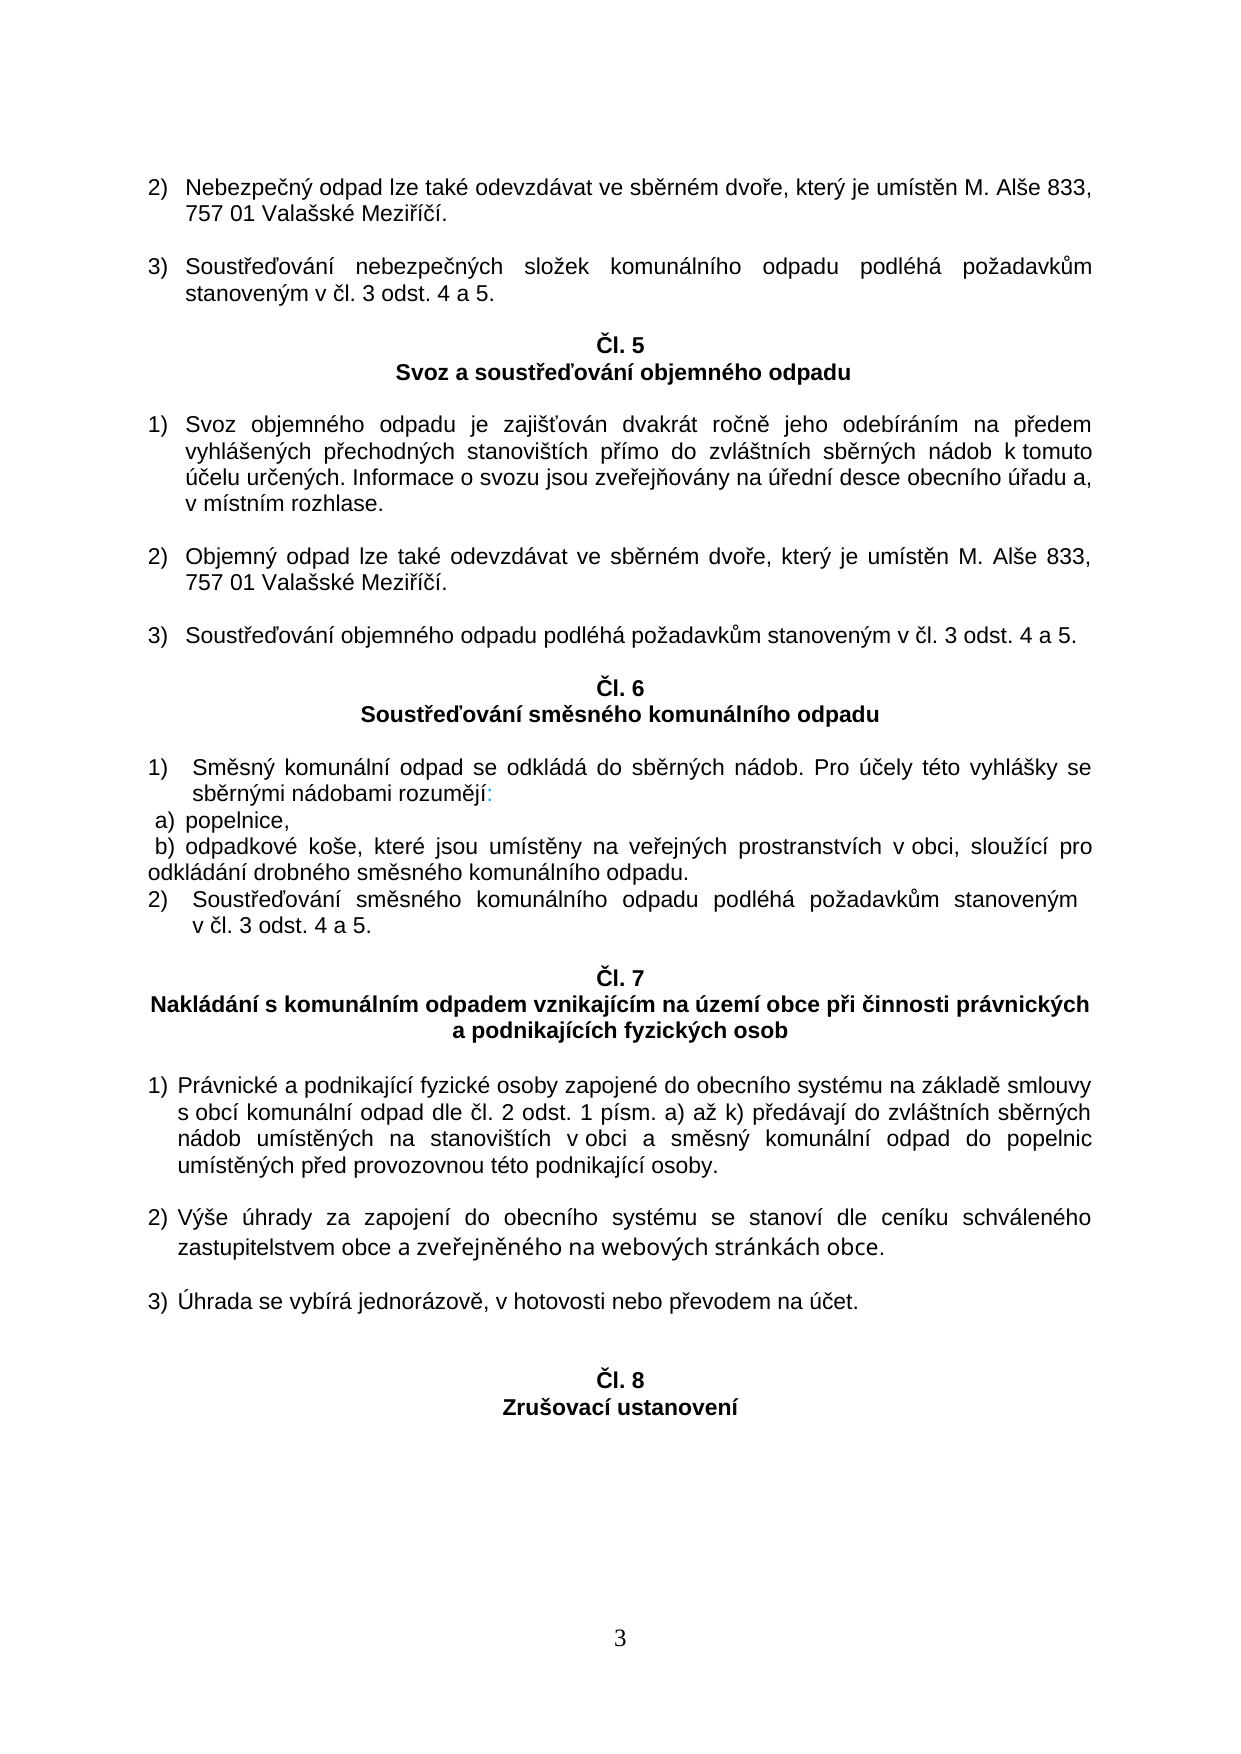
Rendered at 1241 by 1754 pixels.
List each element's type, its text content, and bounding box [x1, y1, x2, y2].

list Objemný odpad lze také odevzdávat ve sběrném dvoře, který je umístěn M. Alše 833, 757 01 Valašské Meziříčí. [148, 543, 1092, 596]
text Čl. 6 [148, 675, 1092, 701]
list Nebezpečný odpad lze také odevzdávat ve sběrném dvoře, který je umístěn M. Alše 833, 757 01 Valašské Meziříčí. [148, 174, 1092, 227]
text Čl. 7 [148, 965, 1092, 991]
list popelnice, [148, 807, 1092, 833]
list Svoz objemného odpadu je zajišťován dvakrát ročně jeho odebíráním na předem vyhlášených přechodných stanovištích přímo do zvláštních sběrných nádob k tomuto účelu určených. Informace o svozu jsou zveřejňovány na úřední desce obecního úřadu a, v místním rozhlase. [148, 411, 1092, 517]
text Soustřeďování směsného komunálního odpadu [148, 701, 1092, 727]
list Soustřeďování nebezpečných složek komunálního odpadu podléhá požadavkům stanoveným v čl. 3 odst. 4 a 5. [148, 253, 1092, 306]
list Úhrada se vybírá jednorázově, v hotovosti nebo převodem na účet. [148, 1288, 1092, 1314]
list odpadkové koše, které jsou umístěny na veřejných prostranstvích v obci, sloužící pro odkládání drobného směsného komunálního odpadu. [148, 833, 1092, 886]
list Výše úhrady za zapojení do obecního systému se stanoví dle ceníku schváleného zastupitelstvem obce a zveřejněného na webových stránkách obce. [148, 1204, 1092, 1262]
text Zrušovací ustanovení [148, 1394, 1092, 1420]
list Soustřeďování směsného komunálního odpadu podléhá požadavkům stanoveným v čl. 3 odst. 4 a 5. [148, 886, 1092, 938]
list Právnické a podnikající fyzické osoby zapojené do obecního systému na základě smlouvy s obcí komunální odpad dle čl. 2 odst. 1 písm. a) až k) předávají do zvláštních sběrných nádob umístěných na stanovištích v obci a směsný komunální odpad do popelnic umístěných před provozovnou této podnikající osoby. [148, 1072, 1092, 1178]
subtitle Nakládání s komunálním odpadem vznikajícím na území obce při činnosti právnických a podnikajících fyzických osob [148, 991, 1092, 1044]
list Směsný komunální odpad se odkládá do sběrných nádob. Pro účely této vyhlášky se sběrnými nádobami rozumějí: [148, 754, 1092, 807]
text Svoz a soustřeďování objemného odpadu [148, 358, 1092, 385]
text Čl. 8 [148, 1367, 1092, 1394]
text Čl. 5 [148, 332, 1092, 358]
list Soustřeďování objemného odpadu podléhá požadavkům stanoveným v čl. 3 odst. 4 a 5. [148, 622, 1092, 648]
